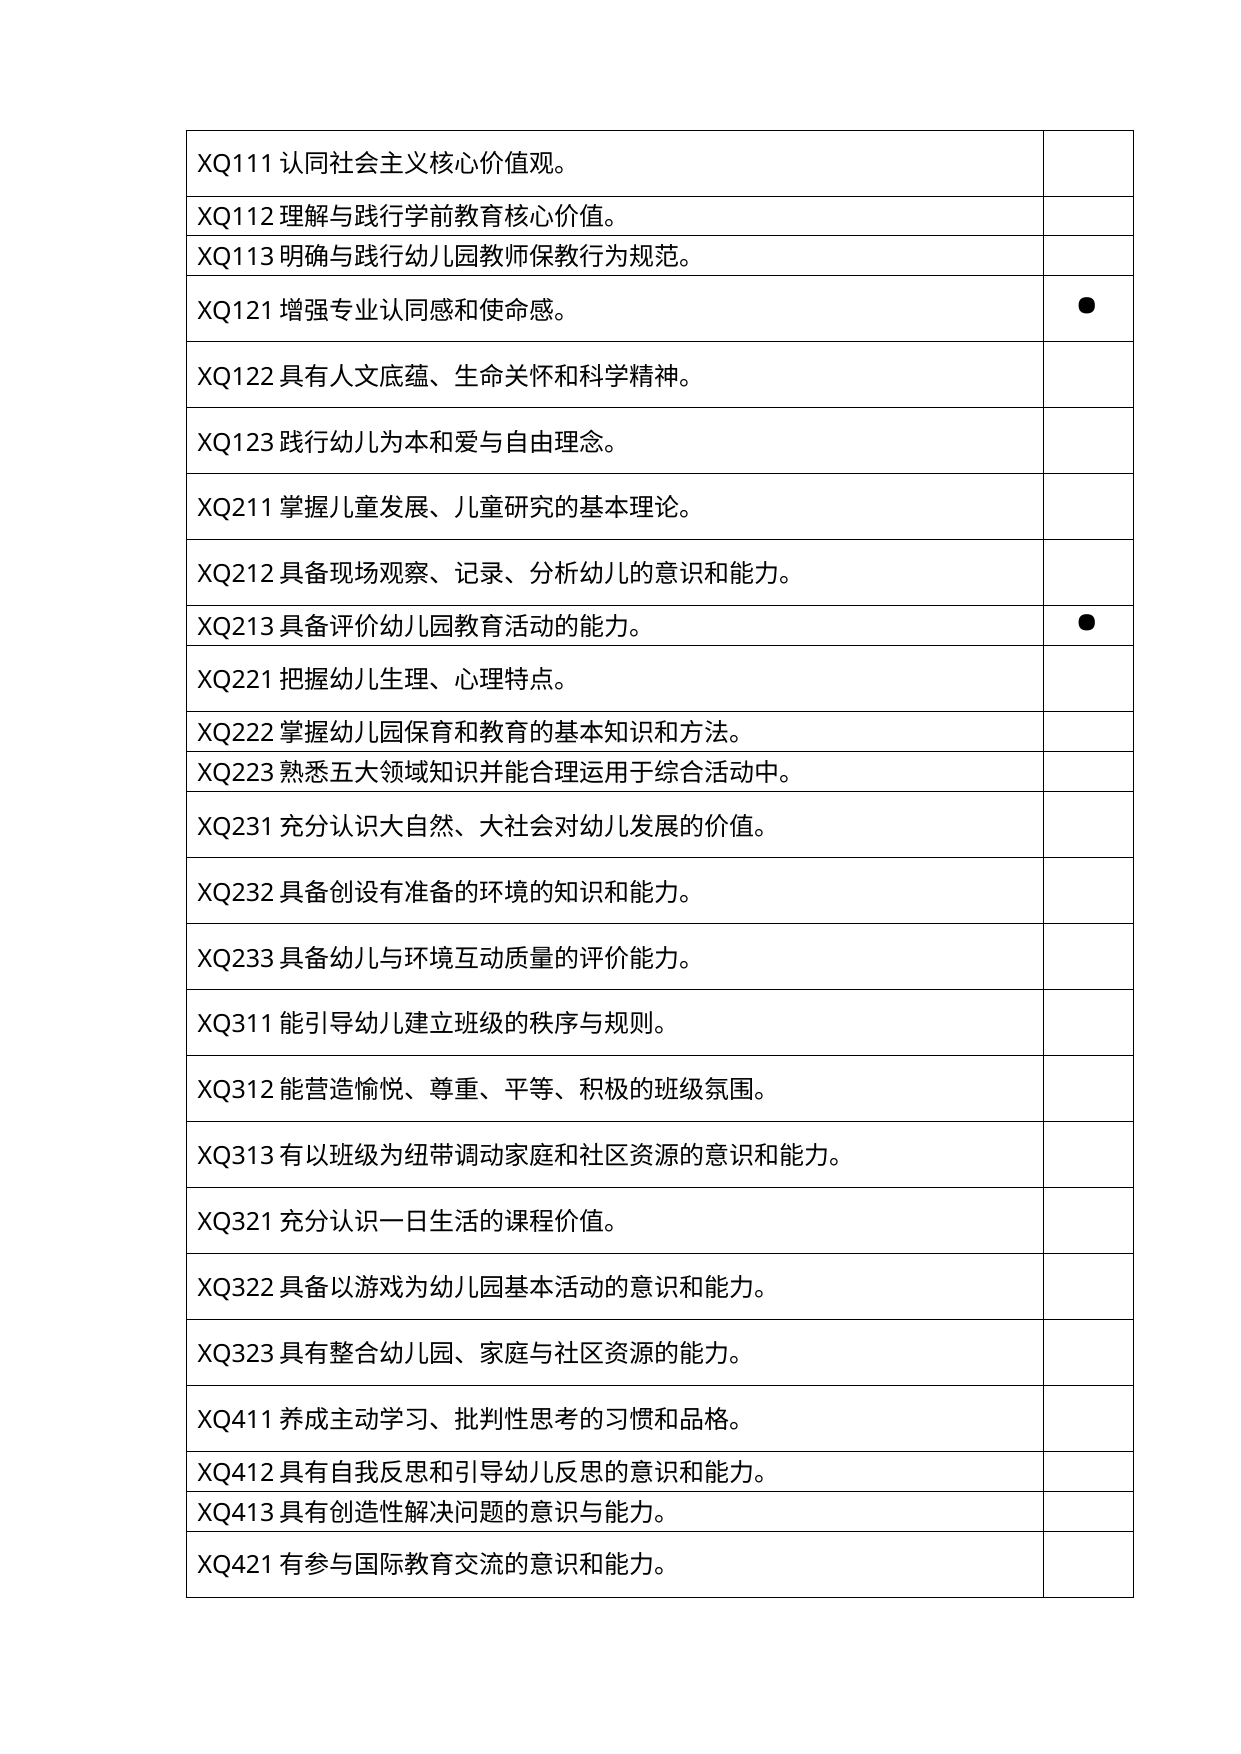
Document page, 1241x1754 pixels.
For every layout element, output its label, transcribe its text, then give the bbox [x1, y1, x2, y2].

table_cell [1044, 1122, 1133, 1187]
table_cell [1044, 1492, 1133, 1531]
table_cell XQ113明确与践行幼儿园教师保教行为规范。 [187, 236, 1043, 275]
table_cell XQ312能营造愉悦、尊重、平等、积极的班级氛围。 [187, 1056, 1043, 1121]
table_cell [1044, 474, 1133, 539]
table_cell XQ211掌握儿童发展、儿童研究的基本理论。 [187, 474, 1043, 539]
table_cell [1044, 276, 1133, 341]
table_cell XQ413具有创造性解决问题的意识与能力。 [187, 1492, 1043, 1531]
table_cell XQ222掌握幼儿园保育和教育的基本知识和方法。 [187, 712, 1043, 751]
table_cell [1044, 792, 1133, 857]
table_cell [1044, 540, 1133, 605]
table_cell [1044, 1188, 1133, 1253]
table_cell [1044, 197, 1133, 235]
table_cell XQ122具有人文底蕴、生命关怀和科学精神。 [187, 342, 1043, 407]
table_cell XQ412具有自我反思和引导幼儿反思的意识和能力。 [187, 1452, 1043, 1491]
table_cell XQ223熟悉五大领域知识并能合理运用于综合活动中。 [187, 752, 1043, 791]
table_cell XQ111认同社会主义核心价值观。 [187, 131, 1043, 196]
table_cell XQ322具备以游戏为幼儿园基本活动的意识和能力。 [187, 1254, 1043, 1319]
table_cell [1044, 752, 1133, 791]
table_cell [1044, 1056, 1133, 1121]
table_cell [1044, 1254, 1133, 1319]
table_cell [1044, 131, 1133, 196]
table_cell XQ411养成主动学习、批判性思考的习惯和品格。 [187, 1386, 1043, 1451]
table_cell XQ232具备创设有准备的环境的知识和能力。 [187, 858, 1043, 923]
table_cell XQ112理解与践行学前教育核心价值。 [187, 197, 1043, 235]
table_cell XQ313有以班级为纽带调动家庭和社区资源的意识和能力。 [187, 1122, 1043, 1187]
table_cell XQ323具有整合幼儿园、家庭与社区资源的能力。 [187, 1320, 1043, 1385]
table_cell [1044, 1532, 1133, 1597]
table_cell [1044, 924, 1133, 989]
table_cell [1044, 408, 1133, 473]
table_cell XQ321充分认识一日生活的课程价值。 [187, 1188, 1043, 1253]
table_cell [1044, 712, 1133, 751]
table_cell [1044, 1452, 1133, 1491]
table_cell XQ212具备现场观察、记录、分析幼儿的意识和能力。 [187, 540, 1043, 605]
table_cell [1044, 342, 1133, 407]
table_cell XQ221把握幼儿生理、心理特点。 [187, 646, 1043, 711]
table_cell XQ311能引导幼儿建立班级的秩序与规则。 [187, 990, 1043, 1055]
table_cell [1044, 606, 1133, 645]
table_cell XQ123践行幼儿为本和爱与自由理念。 [187, 408, 1043, 473]
table_cell XQ421有参与国际教育交流的意识和能力。 [187, 1532, 1043, 1597]
table_cell XQ233具备幼儿与环境互动质量的评价能力。 [187, 924, 1043, 989]
table_cell [1044, 1386, 1133, 1451]
table_cell XQ121增强专业认同感和使命感。 [187, 276, 1043, 341]
table_cell [1044, 858, 1133, 923]
table_cell [1044, 646, 1133, 711]
table_cell [1044, 236, 1133, 275]
table_cell [1044, 990, 1133, 1055]
table_cell XQ213具备评价幼儿园教育活动的能力。 [187, 606, 1043, 645]
table_cell XQ231充分认识大自然、大社会对幼儿发展的价值。 [187, 792, 1043, 857]
table_cell [1044, 1320, 1133, 1385]
